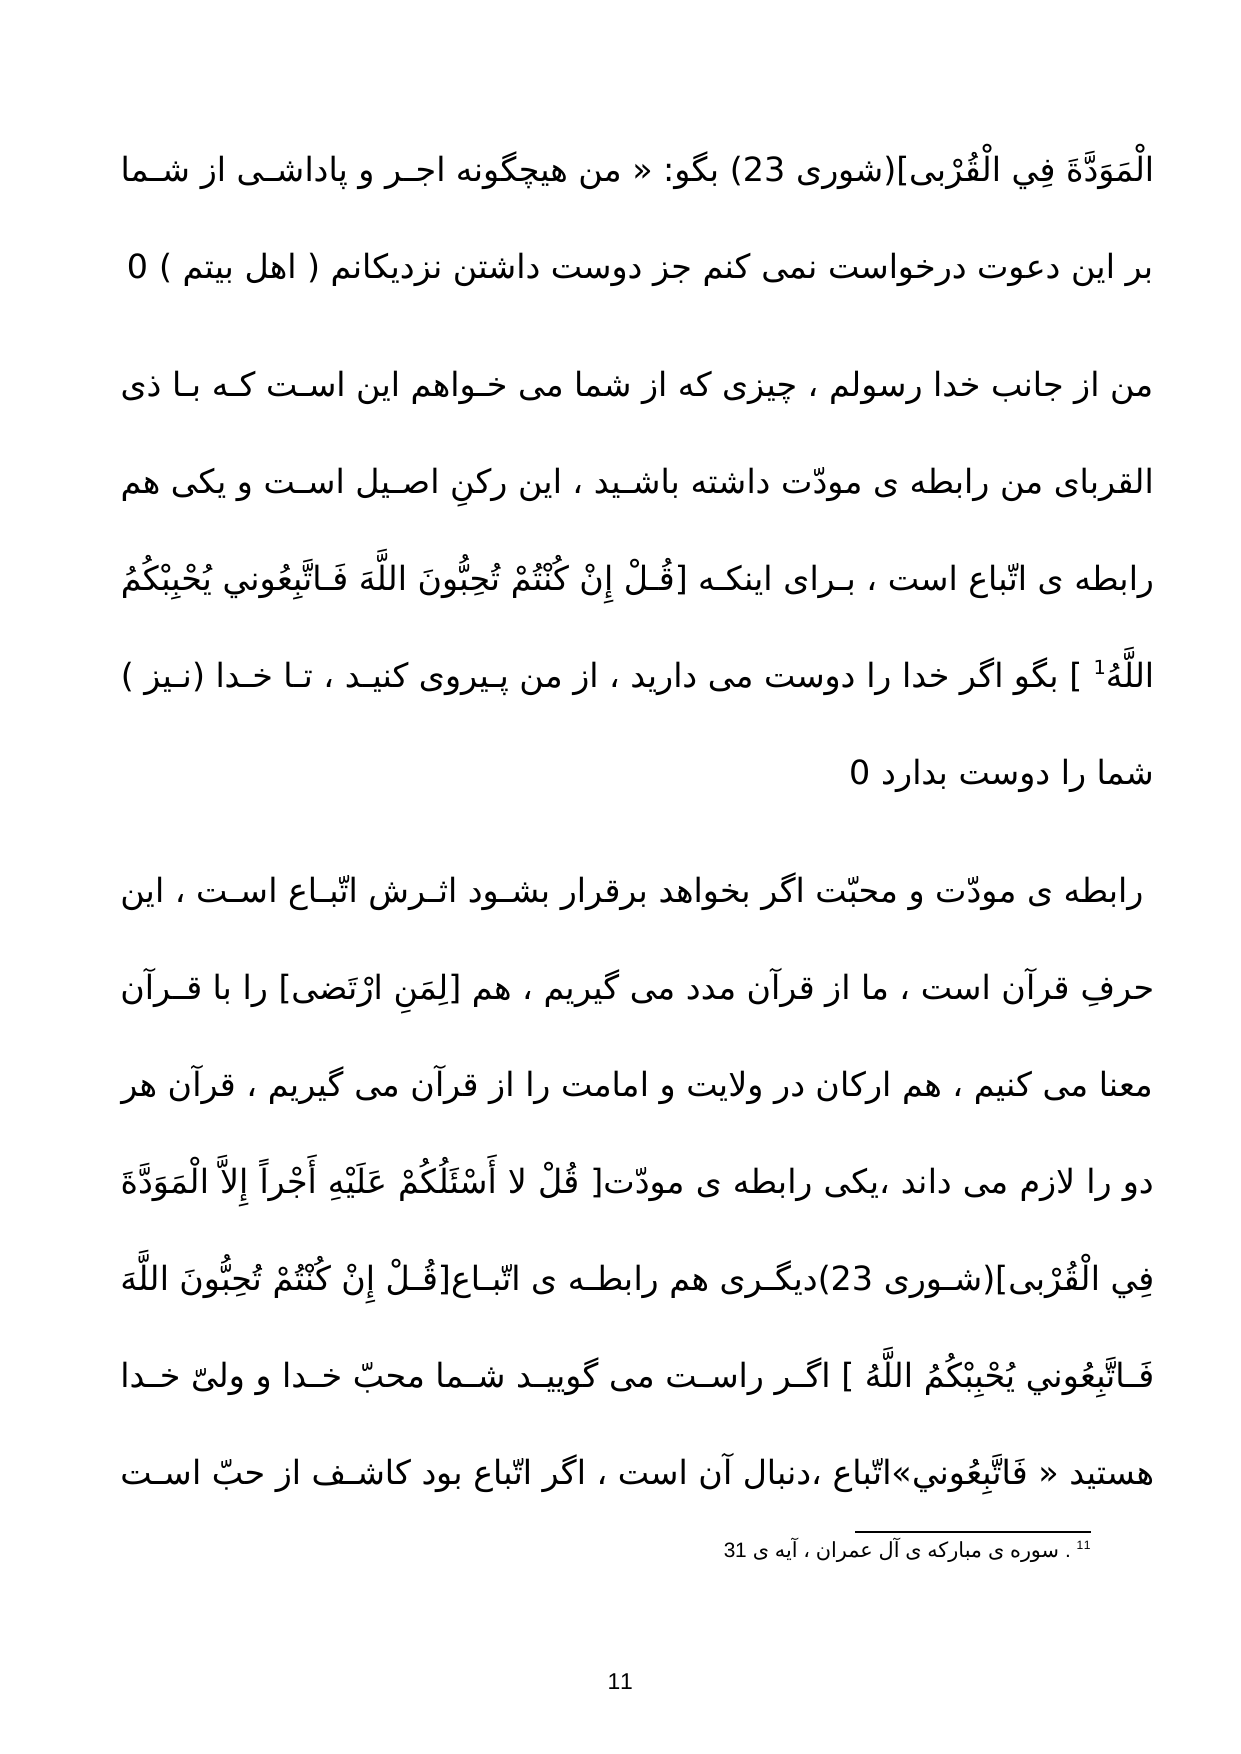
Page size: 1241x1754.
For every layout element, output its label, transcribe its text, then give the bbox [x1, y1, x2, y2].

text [120, 871, 1154, 1493]
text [120, 150, 1154, 286]
text من از جانب خدا رسولم ، چیزی که از شما می خواهم این است که با ذی القربای من رابطه ی مودّت داشته باشید ، این رکنِ اصیل است و یکی هم رابطه ی اتّباع است ، برای اینکه [قُلْ إِنْ كُنْتُمْ تُحِبُّونَ اللَّهَ فَاتَّبِعُوني‏ يُحْبِبْكُمُ اللَّهُ1 ] بگو اگر خدا را دوست می دارید ، از من پیروی کنید ، تا خدا (نیز ) شما را دوست بدارد 0 [120, 365, 1154, 792]
